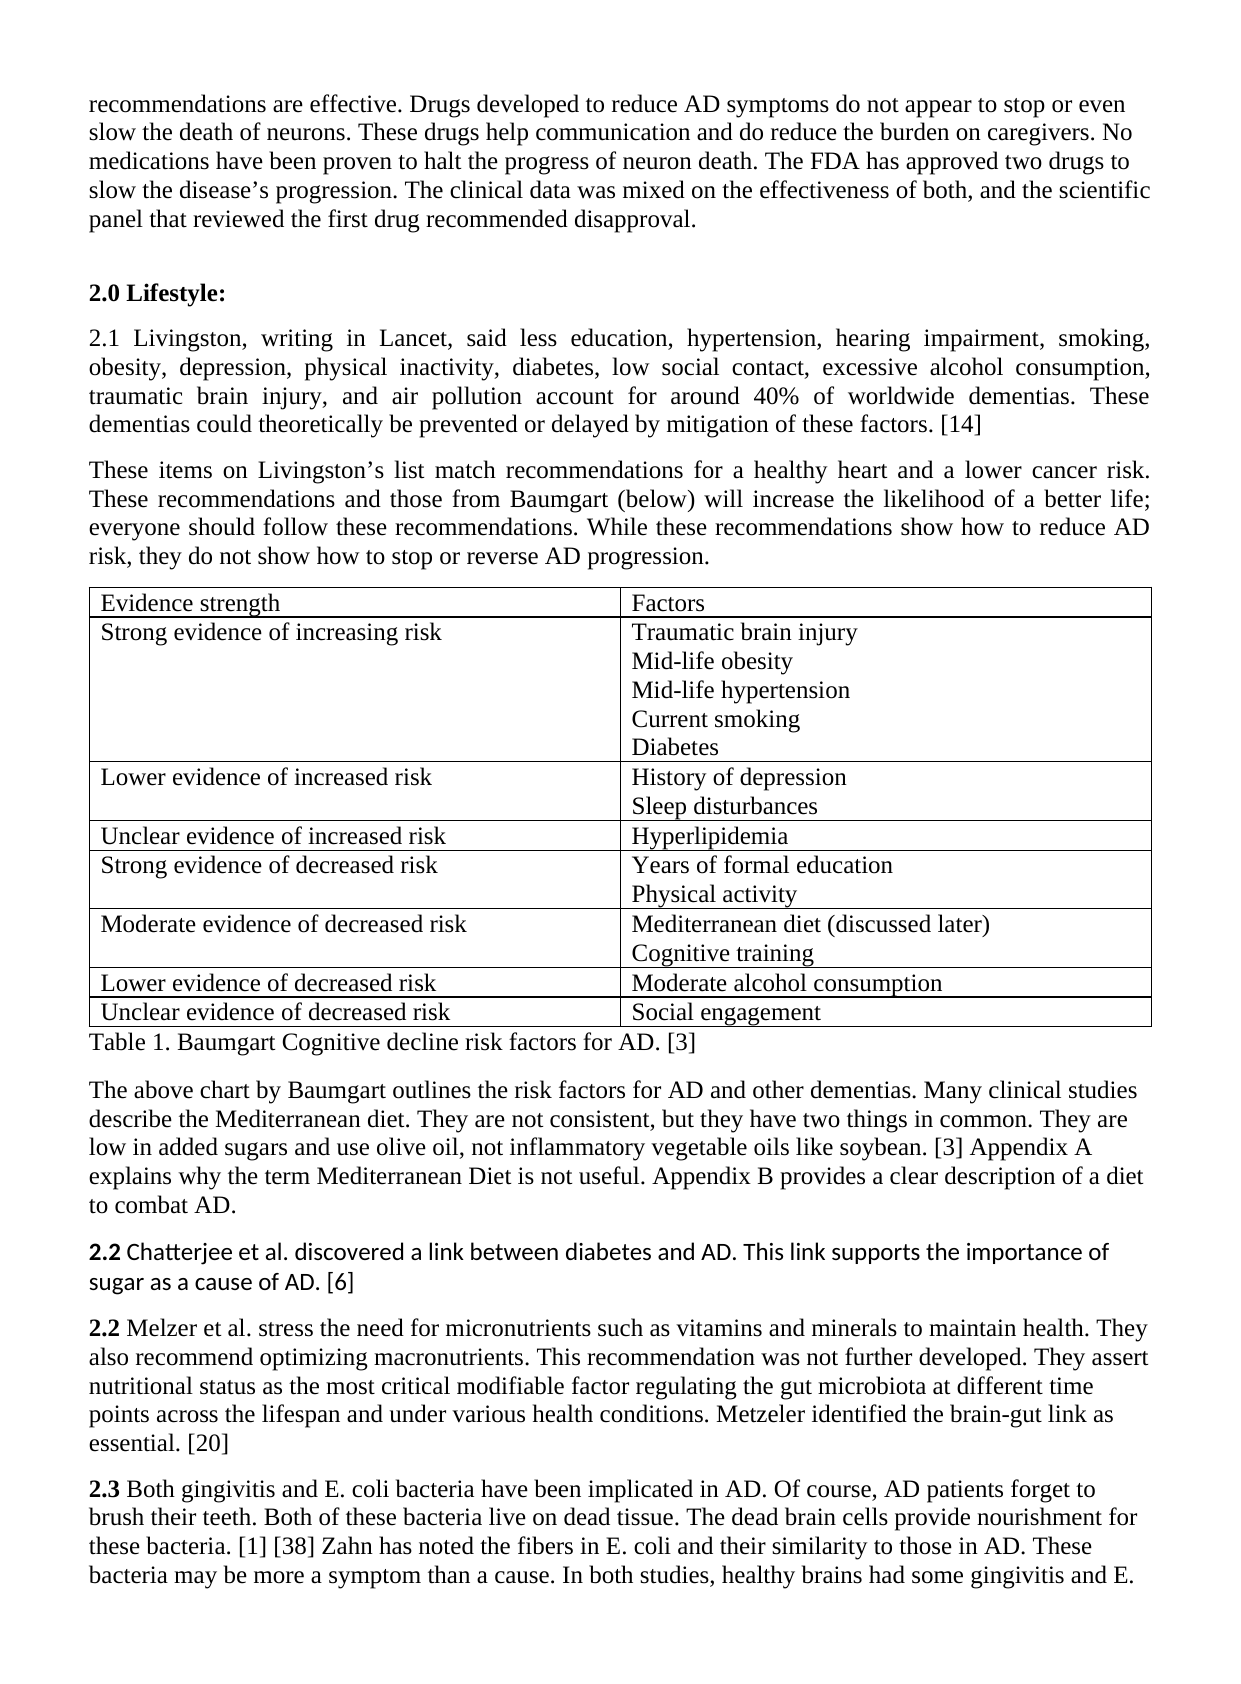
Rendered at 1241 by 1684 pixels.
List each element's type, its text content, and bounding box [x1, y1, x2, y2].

text The above chart by Baumgart outlines the risk factors for AD and other dementias. Many clinical studies describe the Mediterranean diet. They are not consistent, but they have two things in common. They are low in added sugars and use olive oil, not inflammatory vegetable oils like soybean. [3] Appendix A explains why the term Mediterranean Diet is not useful. Appendix B provides a clear description of a diet to combat AD. [89, 1075, 1152, 1219]
table_cell History of depression Sleep disturbances [621, 762, 1151, 820]
table_cell Hyperlipidemia [621, 821, 1151, 849]
table_cell Strong evidence of increasing risk [90, 618, 620, 761]
table_cell Unclear evidence of increased risk [90, 821, 620, 849]
table_header Evidence strength [90, 588, 620, 616]
table_cell Lower evidence of decreased risk [90, 968, 620, 996]
table_cell Mediterranean diet (discussed later) Cognitive training [621, 909, 1151, 967]
table_cell Years of formal education Physical activity [621, 851, 1151, 908]
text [89, 89, 1152, 232]
table_header Factors [621, 588, 1151, 616]
text 2.2 Melzer et al. stress the need for micronutrients such as vitamins and minerals to maintain health. They also recommend optimizing macronutrients. This recommendation was not further developed. They assert nutritional status as the most critical modifiable factor regulating the gut microbiota at different time points across the lifespan and under various health conditions. Metzeler identified the brain-gut link as essential. [20] [89, 1313, 1152, 1457]
table_cell Unclear evidence of decreased risk [90, 998, 620, 1026]
table_cell Lower evidence of increased risk [90, 762, 620, 820]
text 2.1 Livingston, writing in Lancet, said less education, hypertension, hearing impairment, smoking, obesity, depression, physical inactivity, diabetes, low social contact, excessive alcohol consumption, traumatic brain injury, and air pollution account for around 40% of worldwide dementias. These dementias could theoretically be prevented or delayed by mitigation of these factors. [14] [89, 323, 1152, 438]
text 2.2 Chatterjee et al. discovered a link between diabetes and AD. This link supports the importance of sugar as a cause of AD. [6] [89, 1236, 1152, 1297]
table_cell Strong evidence of decreased risk [90, 851, 620, 908]
text These items on Livingston’s list match recommendations for a healthy heart and a lower cancer risk. These recommendations and those from Baumgart (below) will increase the likelihood of a better life; everyone should follow these recommendations. While these recommendations show how to reduce AD risk, they do not show how to stop or reverse AD progression. [89, 455, 1152, 570]
list Lifestyle: [89, 278, 1152, 307]
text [89, 1474, 1152, 1589]
table_cell Moderate evidence of decreased risk [90, 909, 620, 967]
table_cell Social engagement [621, 998, 1151, 1026]
text Table 1. Baumgart Cognitive decline risk factors for AD. [3] [89, 1027, 1152, 1056]
table_cell Moderate alcohol consumption [621, 968, 1151, 996]
table_cell Traumatic brain injury Mid-life obesity Mid-life hypertension Current smoking Diabetes [621, 618, 1151, 761]
